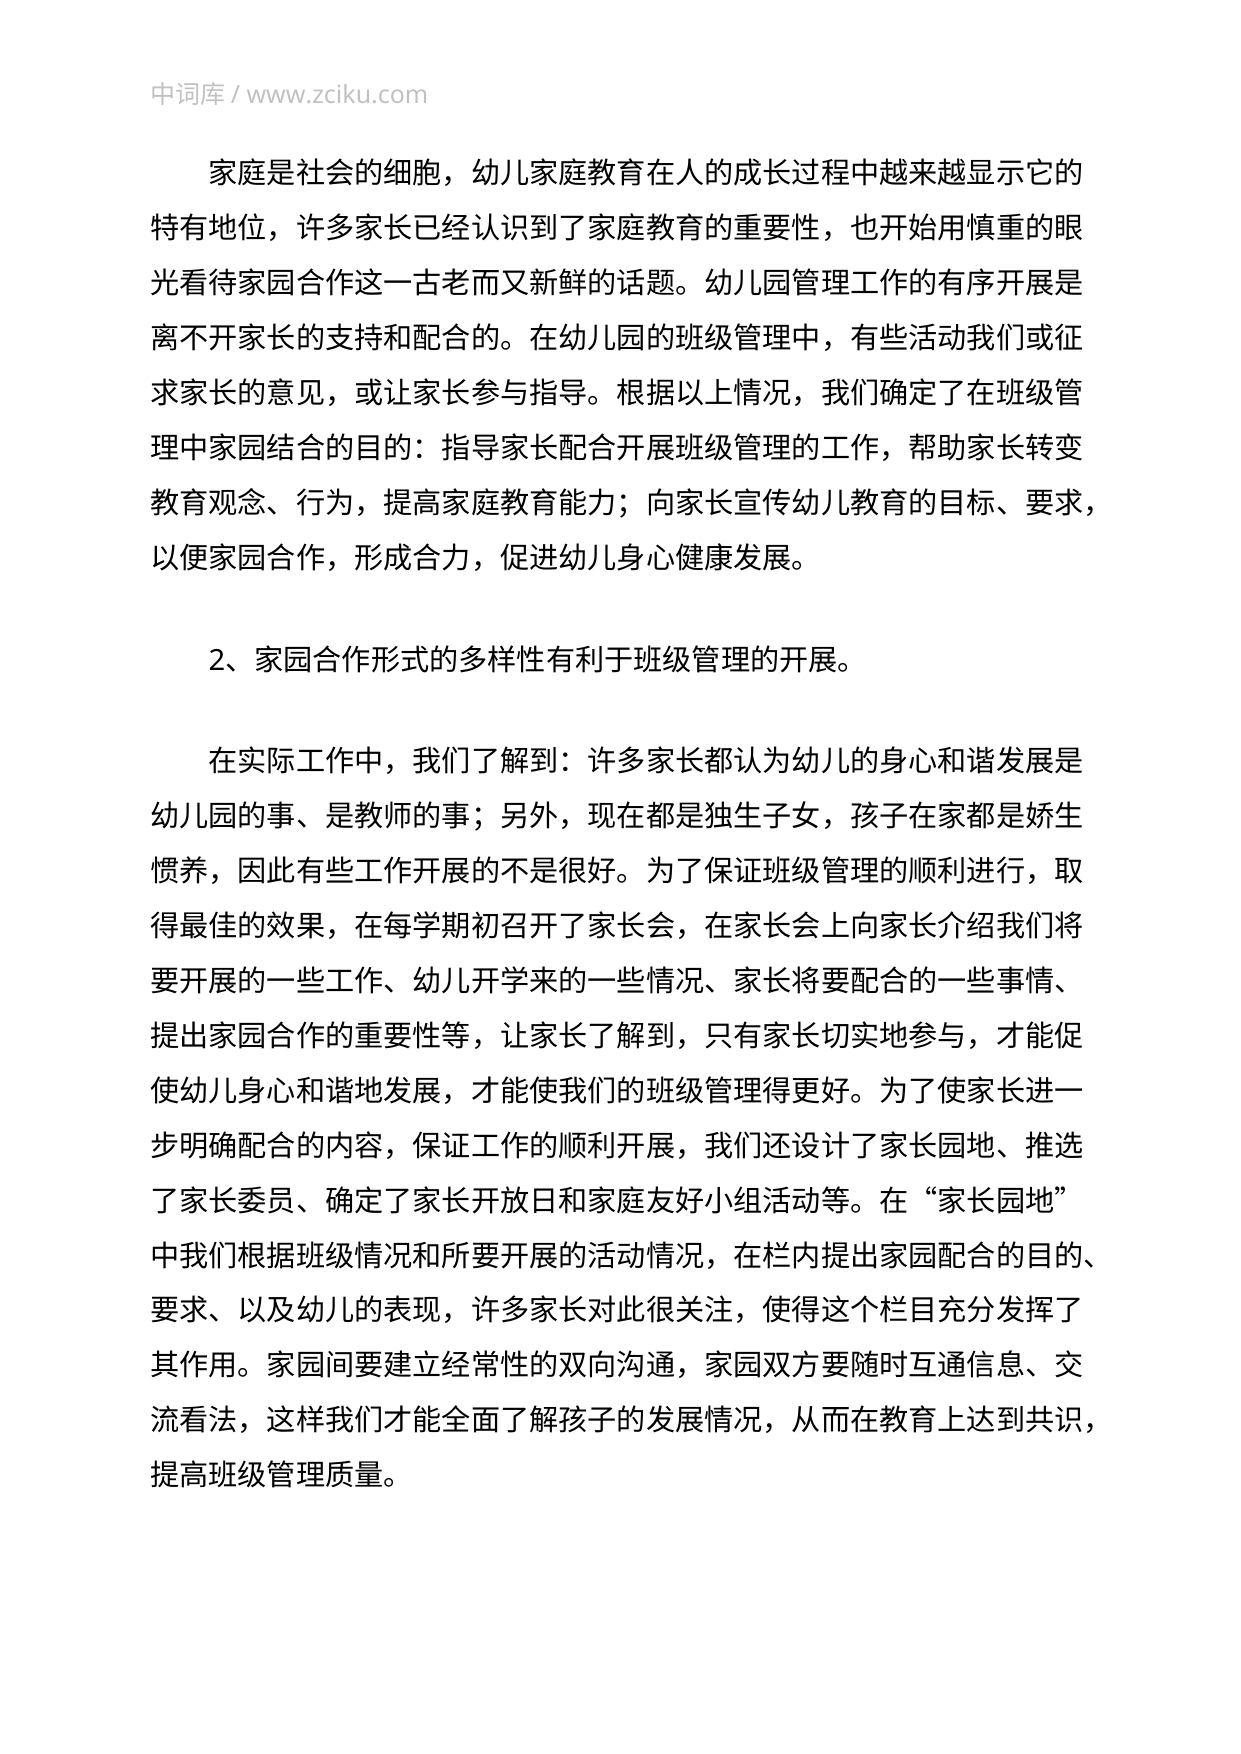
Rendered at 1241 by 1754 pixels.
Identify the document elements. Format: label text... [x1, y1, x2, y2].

text 在实际工作中，我们了解到：许多家长都认为幼儿的身心和谐发展是幼儿园的事、是教师的事；另外，现在都是独生子女，孩子在家都是娇生惯养，因此有些工作开展的不是很好。为了保证班级管理的顺利进行，取得最佳的效果，在每学期初召开了家长会，在家长会上向家长介绍我们将要开展的一些工作、幼儿开学来的一些情况、家长将要配合的一些事情、提出家园合作的重要性等，让家长了解到，只有家长切实地参与，才能促使幼儿身心和谐地发展，才能使我们的班级管理得更好。为了使家长进一步明确配合的内容，保证工作的顺利开展，我们还设计了家长园地、推选了家长委员、确定了家长开放日和家庭友好小组活动等。在“家长园地”中我们根据班级情况和所要开展的活动情况，在栏内提出家园配合的目的、要求、以及幼儿的表现，许多家长对此很关注，使得这个栏目充分发挥了其作用。家园间要建立经常性的双向沟通，家园双方要随时互通信息、交流看法，这样我们才能全面了解孩子的发展情况，从而在教育上达到共识，提高班级管理质量。 [150, 738, 1090, 1494]
text 家庭是社会的细胞，幼儿家庭教育在人的成长过程中越来越显示它的特有地位，许多家长已经认识到了家庭教育的重要性，也开始用慎重的眼光看待家园合作这一古老而又新鲜的话题。幼儿园管理工作的有序开展是离不开家长的支持和配合的。在幼儿园的班级管理中，有些活动我们或征求家长的意见，或让家长参与指导。根据以上情况，我们确定了在班级管理中家园结合的目的：指导家长配合开展班级管理的工作，帮助家长转变教育观念、行为，提高家庭教育能力；向家长宣传幼儿教育的目标、要求，以便家园合作，形成合力，促进幼儿身心健康发展。 [150, 150, 1090, 577]
text 2、家园合作形式的多样性有利于班级管理的开展。 [150, 636, 1090, 678]
